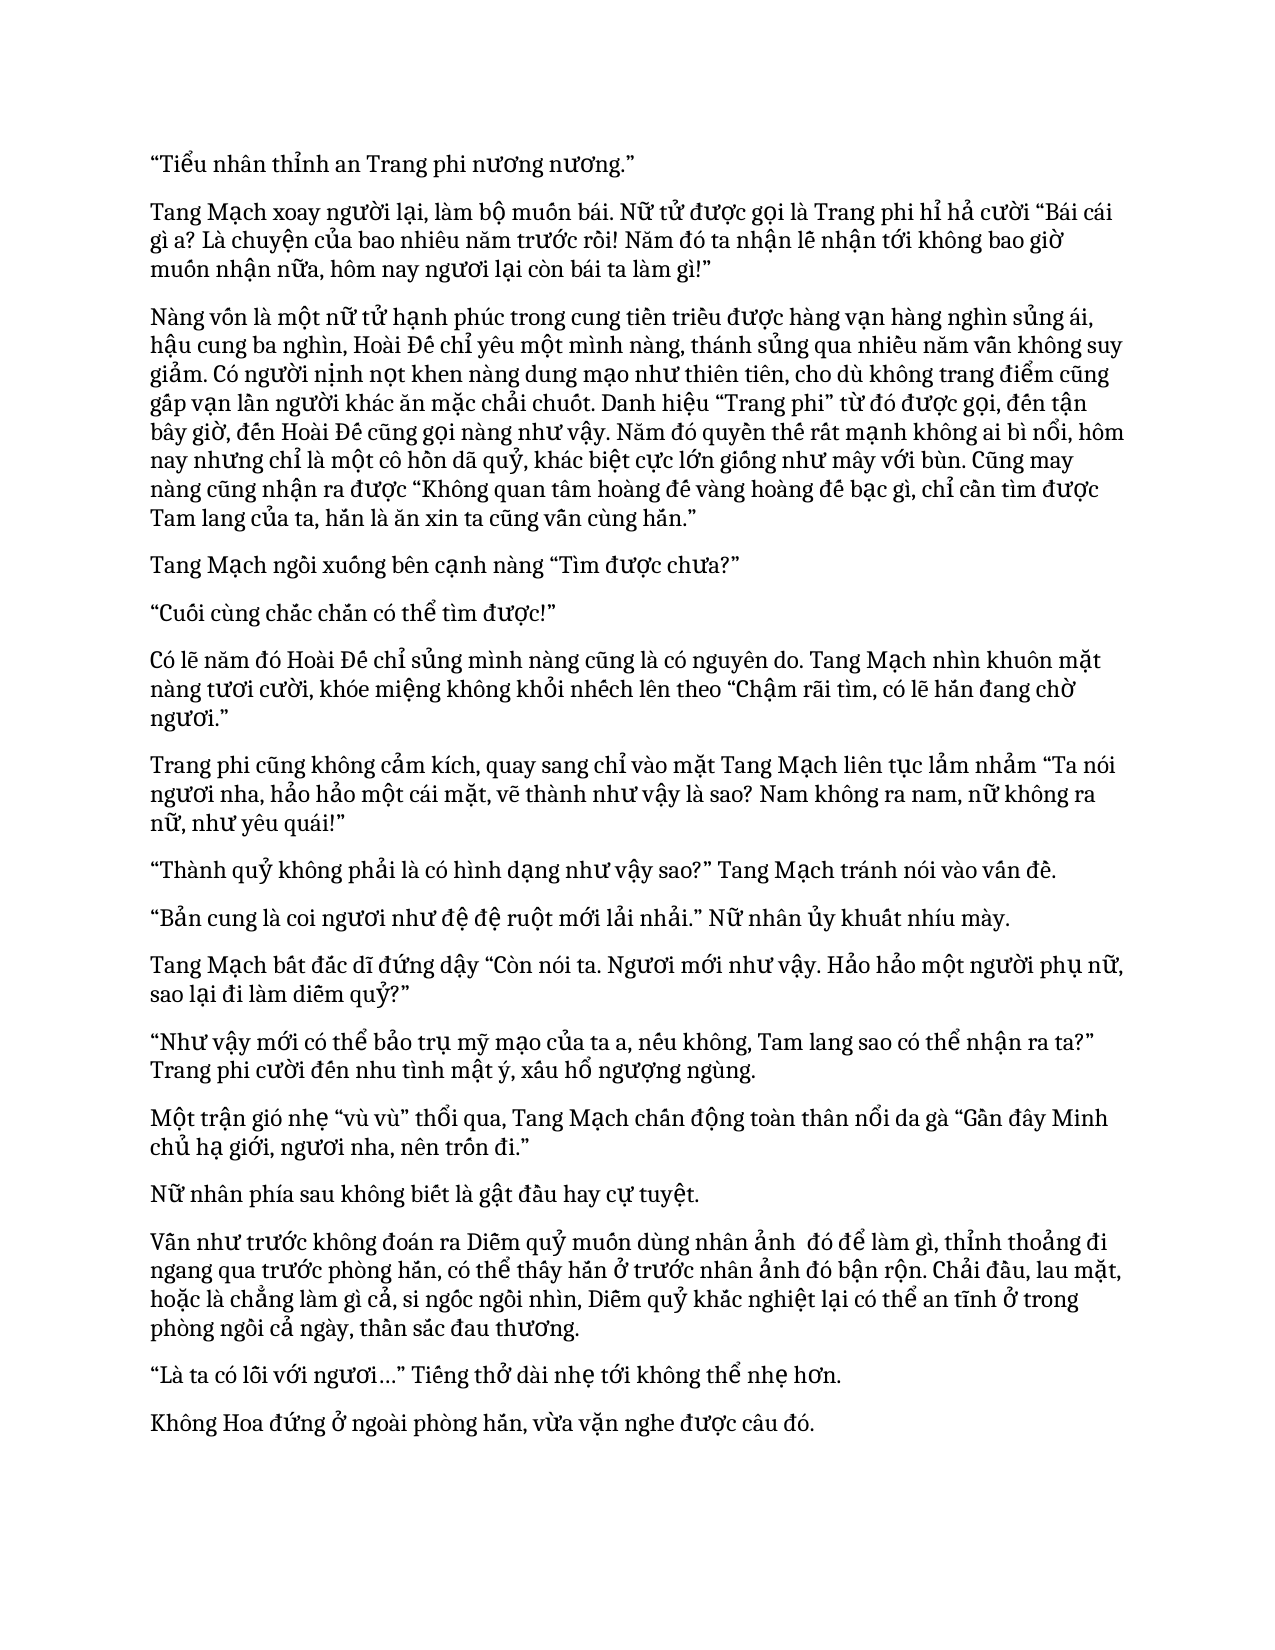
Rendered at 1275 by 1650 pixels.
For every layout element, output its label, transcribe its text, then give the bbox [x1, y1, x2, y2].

text Tang Mạch xoay người lại, làm bộ muốn bái. Nữ tử được gọi là Trang phi hỉ hả cười “Bái cái gì a? Là chuyện của bao nhiêu năm trước rồi! Năm đó ta nhận lễ nhận tới không bao giờ muốn nhận nữa, hôm nay ngươi lại còn bái ta làm gì!” [150, 197, 1125, 284]
text “Bản cung là coi ngươi như đệ đệ ruột mới lải nhải.” Nữ nhân ủy khuất nhíu mày. [150, 904, 1125, 932]
text Trang phi cũng không cảm kích, quay sang chỉ vào mặt Tang Mạch liên tục lảm nhảm “Ta nói ngươi nha, hảo hảo một cái mặt, vẽ thành như vậy là sao? Nam không ra nam, nữ không ra nữ, như yêu quái!” [150, 751, 1125, 837]
text “Thành quỷ không phải là có hình dạng như vậy sao?” Tang Mạch tránh nói vào vấn đề. [150, 856, 1125, 885]
text Một trận gió nhẹ “vù vù” thổi qua, Tang Mạch chấn động toàn thân nổi da gà “Gần đây Minh chủ hạ giới, ngươi nha, nên trốn đi.” [150, 1104, 1125, 1161]
text “Như vậy mới có thể bảo trụ mỹ mạo của ta a, nếu không, Tam lang sao có thể nhận ra ta?” Trang phi cười đến nhu tình mật ý, xấu hổ ngượng ngùng. [150, 1027, 1125, 1085]
text “Cuối cùng chắc chắn có thể tìm được!” [150, 599, 1125, 627]
text Tang Mạch ngồi xuống bên cạnh nàng “Tìm được chưa?” [150, 551, 1125, 580]
text Vẫn như trước không đoán ra Diễm quỷ muốn dùng nhân ảnh đó để làm gì, thỉnh thoảng đi ngang qua trước phòng hắn, có thể thấy hắn ở trước nhân ảnh đó bận rộn. Chải đầu, lau mặt, hoặc là chẳng làm gì cả, si ngốc ngồi nhìn, Diễm quỷ khắc nghiệt lại có thể an tĩnh ở trong phòng ngồi cả ngày, thần sắc đau thương. [150, 1227, 1125, 1342]
text “Tiểu nhân thỉnh an Trang phi nương nương.” [150, 150, 1125, 179]
text Nữ nhân phía sau không biết là gật đầu hay cự tuyệt. [150, 1180, 1125, 1209]
text “Là ta có lỗi với ngươi…” Tiếng thở dài nhẹ tới không thể nhẹ hơn. [150, 1361, 1125, 1390]
text Có lẽ năm đó Hoài Đế chỉ sủng mình nàng cũng là có nguyên do. Tang Mạch nhìn khuôn mặt nàng tươi cười, khóe miệng không khỏi nhếch lên theo “Chậm rãi tìm, có lẽ hắn đang chờ ngươi.” [150, 646, 1125, 732]
text Tang Mạch bất đắc dĩ đứng dậy “Còn nói ta. Ngươi mới như vậy. Hảo hảo một người phụ nữ, sao lại đi làm diễm quỷ?” [150, 951, 1125, 1009]
text Không Hoa đứng ở ngoài phòng hắn, vừa vặn nghe được câu đó. [150, 1409, 1125, 1437]
text Nàng vốn là một nữ tử hạnh phúc trong cung tiền triều được hàng vạn hàng nghìn sủng ái, hậu cung ba nghìn, Hoài Đế chỉ yêu một mình nàng, thánh sủng qua nhiều năm vẫn không suy giảm. Có người nịnh nọt khen nàng dung mạo như thiên tiên, cho dù không trang điểm cũng gấp vạn lần người khác ăn mặc chải chuốt. Danh hiệu “Trang phi” từ đó được gọi, đến tận bây giờ, đến Hoài Đế cũng gọi nàng như vậy. Năm đó quyền thế rất mạnh không ai bì nổi, hôm nay nhưng chỉ là một cô hồn dã quỷ, khác biệt cực lớn giống như mây với bùn. Cũng may nàng cũng nhận ra được “Không quan tâm hoàng đế vàng hoàng đế bạc gì, chỉ cần tìm được Tam lang của ta, hắn là ăn xin ta cũng vẫn cùng hắn.” [150, 302, 1125, 532]
